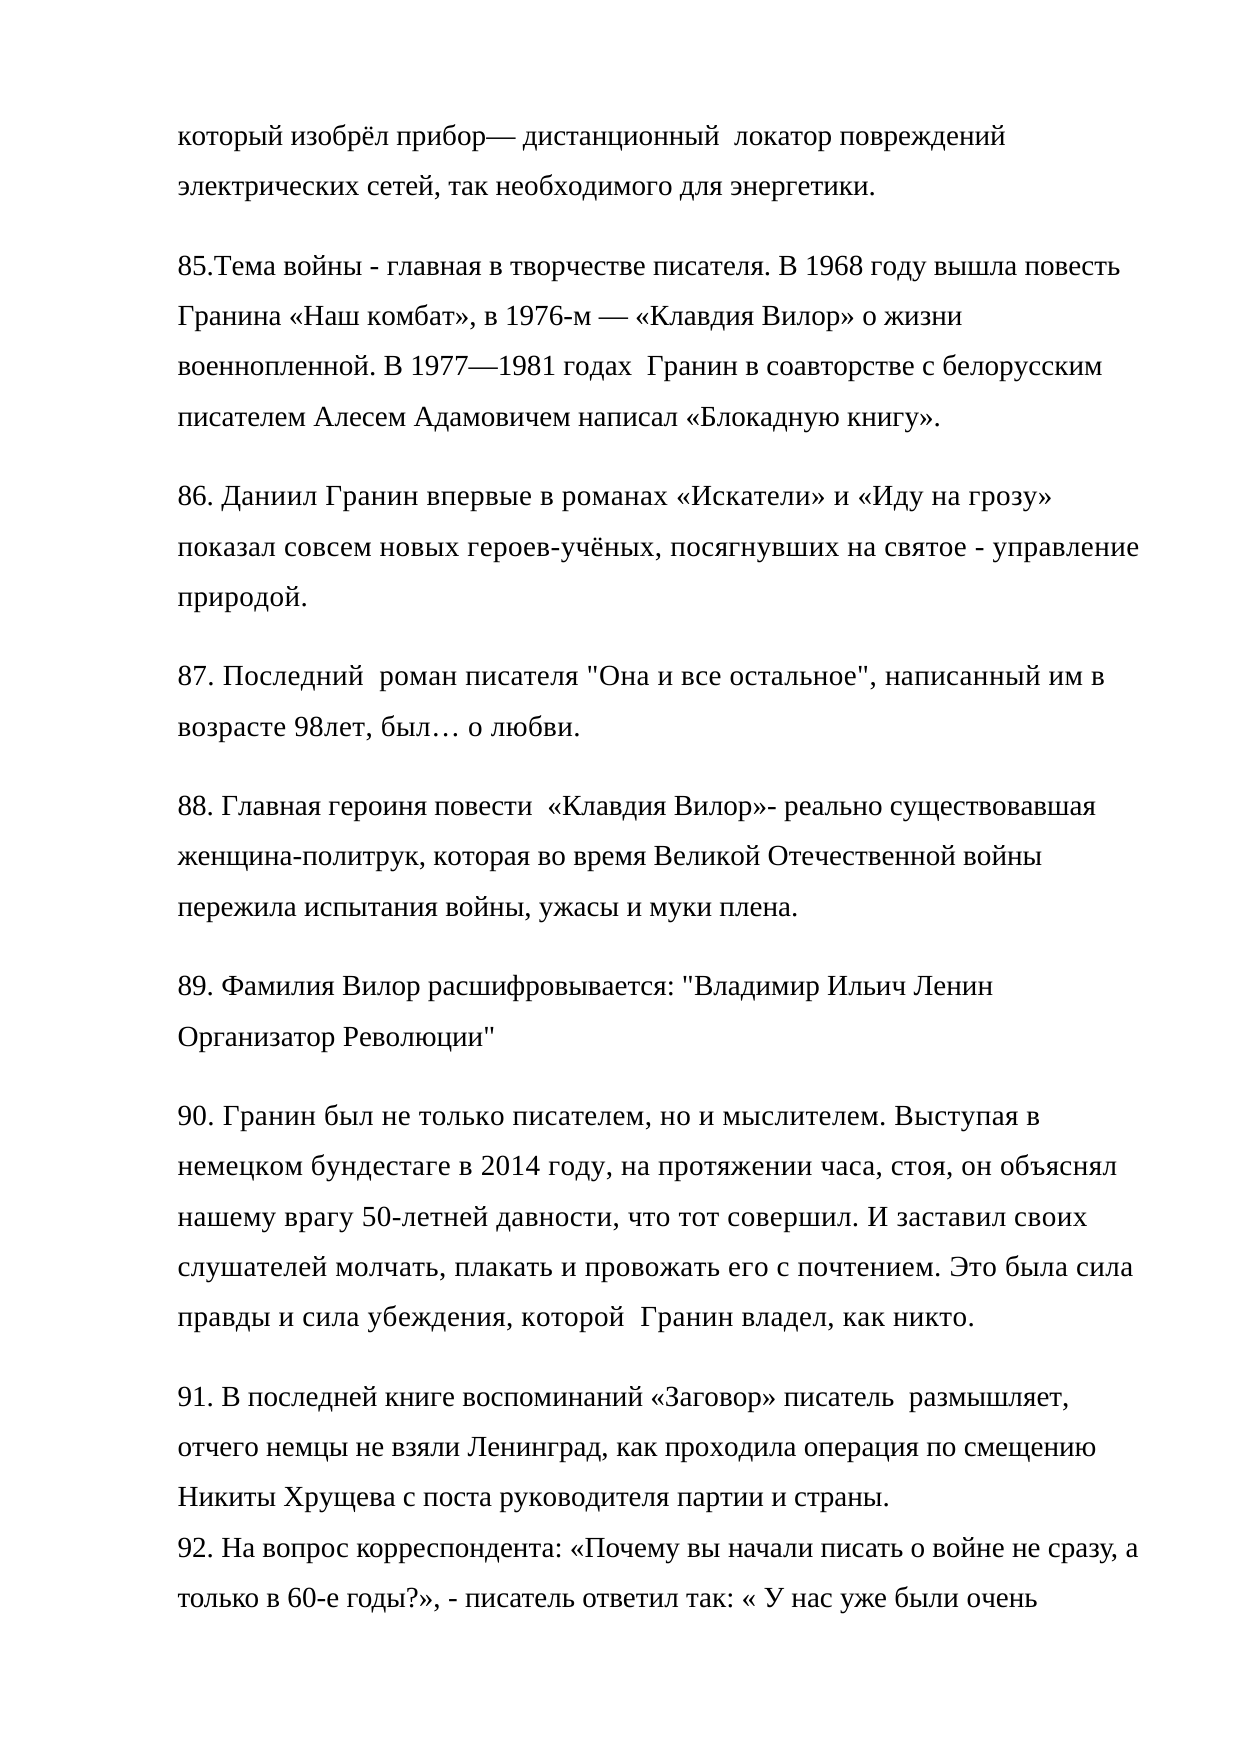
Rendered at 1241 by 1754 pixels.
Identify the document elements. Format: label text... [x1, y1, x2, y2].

text 90. Гранин был не только писателем, но и мыслителем. Выступая в немецком бундестаге в 2014 году, на протяжении часа, стоя, он объяснял нашему врагу 50-летней давности, что тот совершил. И заставил своих слушателей молчать, плакать и провожать его с почтением. Это была сила правды и сила убеждения, которой Гранин владел, как никто. [177, 1098, 1152, 1333]
text 86. Даниил Гранин впервые в романах «Искатели» и «Иду на грозу» показал совсем новых героев-учёных, посягнувших на святое - управление природой. [177, 478, 1152, 612]
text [177, 1379, 1152, 1614]
text 87. Последний роман писателя "Она и все остальное", написанный им в возрасте 98лет, был… о любви. [177, 658, 1152, 742]
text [177, 118, 1152, 202]
text 85.Тема войны - главная в творчестве писателя. В 1968 году вышла повесть Гранина «Наш комбат», в 1976-м — «Клавдия Вилор» о жизни военнопленной. В 1977—1981 годах Гранин в соавторстве с белорусским писателем Алесем Адамовичем написал «Блокадную книгу». [177, 248, 1152, 432]
text 88. Главная героиня повести «Клавдия Вилор»- реально существовавшая женщина-политрук, которая во время Великой Отечественной войны пережила испытания войны, ужасы и муки плена. [177, 788, 1152, 922]
text 89. Фамилия Вилор расшифровывается: "Владимир Ильич Ленин Организатор Революции" [177, 968, 1152, 1052]
